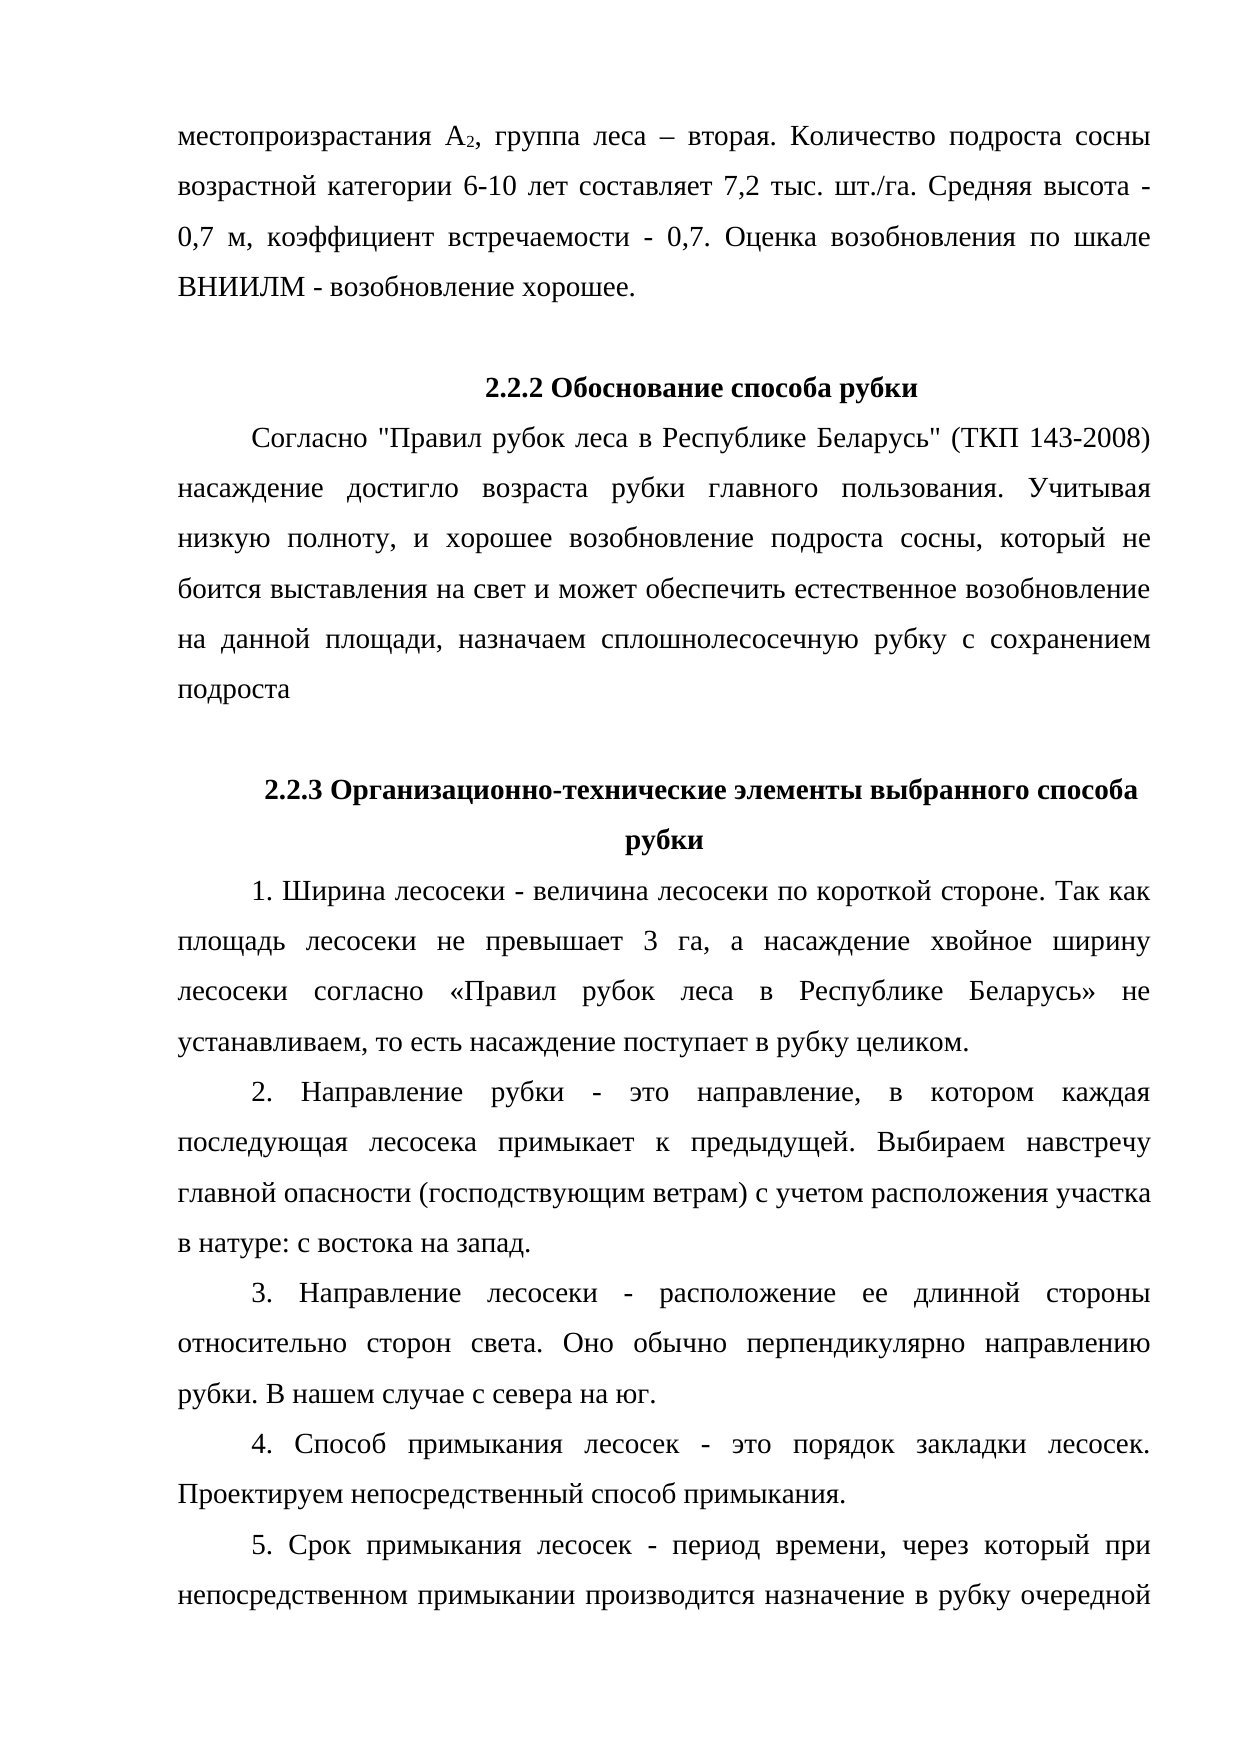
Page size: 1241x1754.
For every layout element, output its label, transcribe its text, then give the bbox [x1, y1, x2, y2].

text Согласно "Правил рубок леса в Республике Беларусь" (ТКП 143-2008) насаждение достигло возраста рубки главного пользования. Учитывая низкую полноту, и хорошее возобновление подроста сосны, который не боится выставления на свет и может обеспечить естественное возобновление на данной площади, назначаем сплошнолесосечную рубку с сохранением подроста [177, 420, 1152, 705]
text 2. Направление рубки - это направление, в котором каждая последующая лесосека примыкает к предыдущей. Выбираем навстречу главной опасности (господствующим ветрам) с учетом расположения участка в натуре: с востока на запад. [177, 1074, 1152, 1258]
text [177, 1527, 1152, 1611]
text 3. Направление лесосеки - расположение ее длинной стороны относительно сторон света. Оно обычно перпендикулярно направлению рубки. В нашем случае с севера на юг. [177, 1275, 1152, 1409]
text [177, 118, 1152, 303]
text 2.2.2 Обоснование способа рубки [177, 370, 1152, 403]
text 2.2.3 Организационно-технические элементы выбранного способа рубки [177, 772, 1152, 856]
text 1. Ширина лесосеки - величина лесосеки по короткой стороне. Так как площадь лесосеки не превышает 3 га, а насаждение хвойное ширину лесосеки согласно «Правил рубок леса в Республике Беларусь» не устанавливаем, то есть насаждение поступает в рубку целиком. [177, 873, 1152, 1057]
text 4. Способ примыкания лесосек - это порядок закладки лесосек. Проектируем непосредственный способ примыкания. [177, 1426, 1152, 1510]
